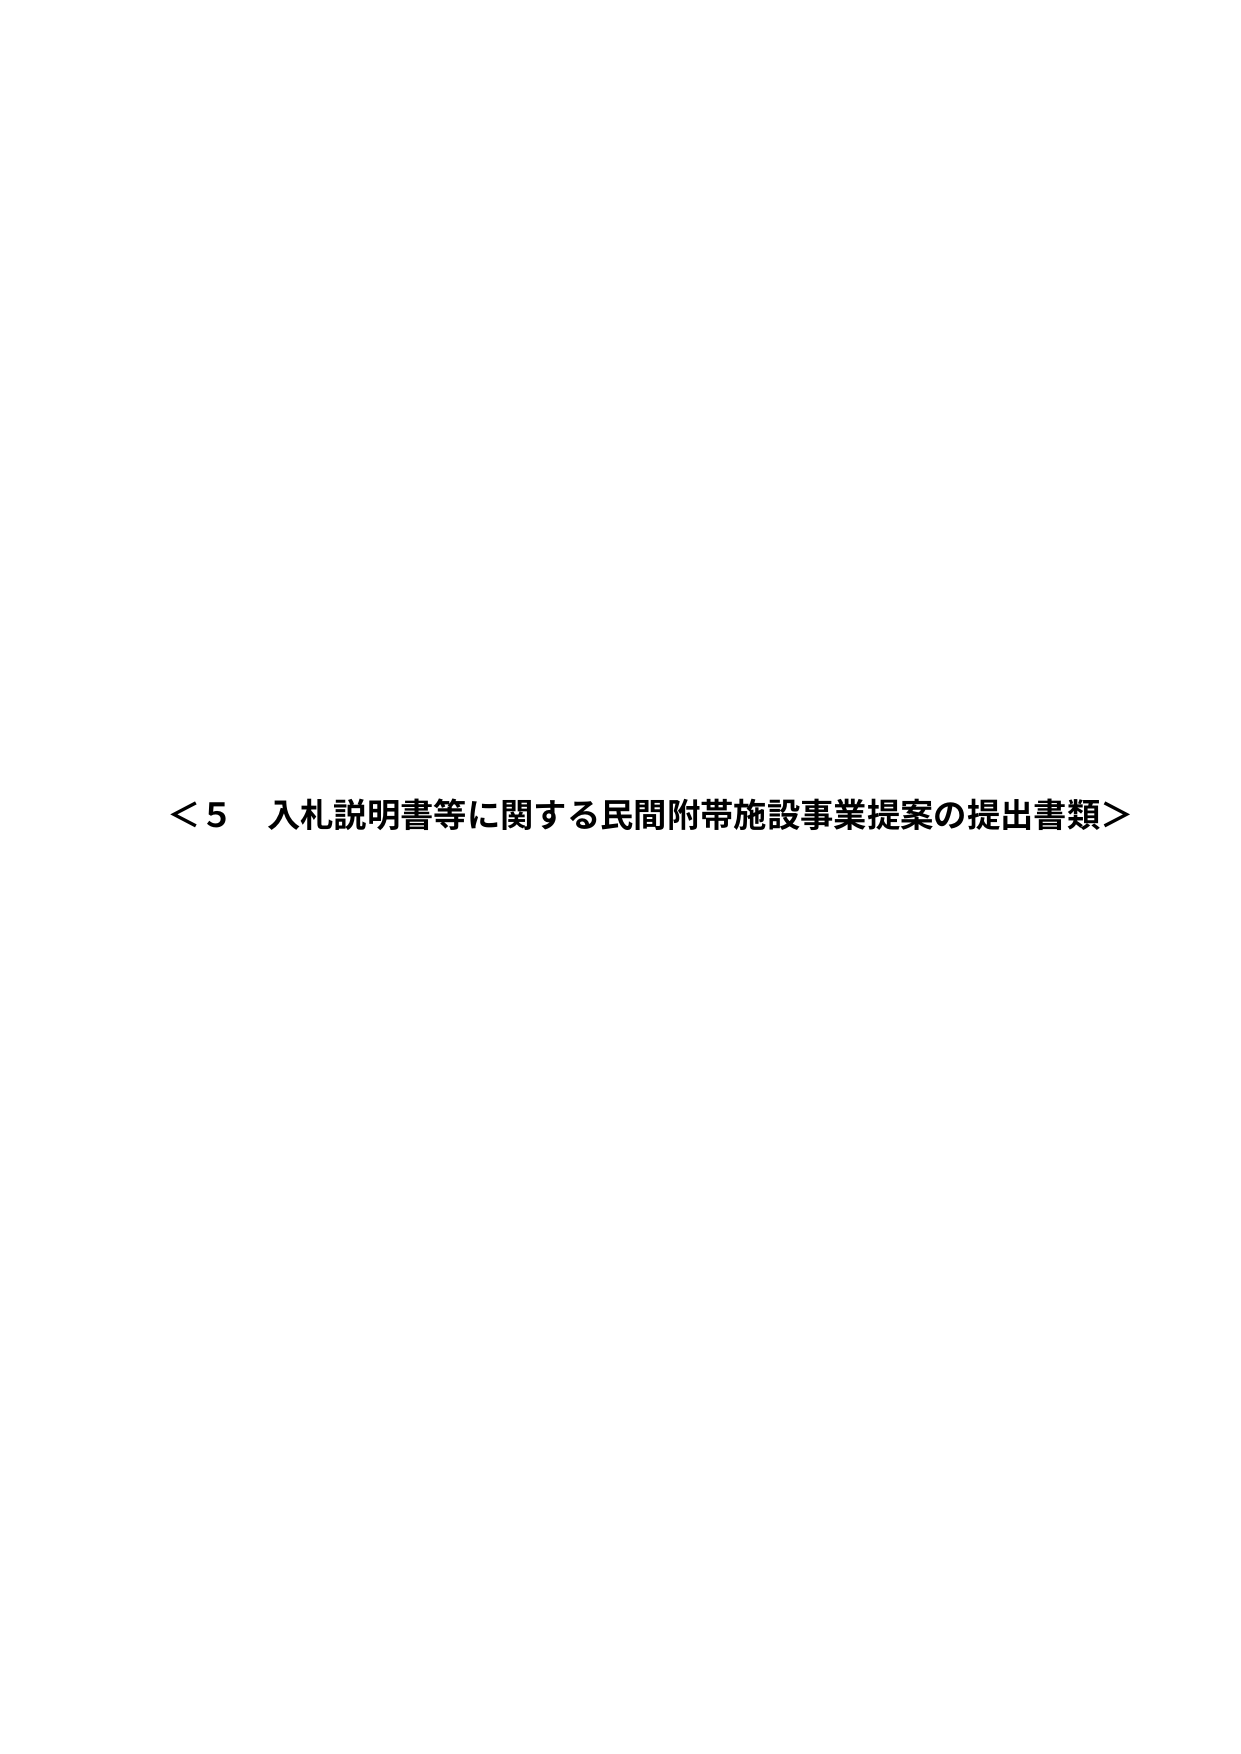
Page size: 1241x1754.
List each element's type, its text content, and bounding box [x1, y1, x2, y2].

text ＜５ 入札説明書等に関する民間附帯施設事業提案の提出書類＞ [104, 781, 1197, 845]
